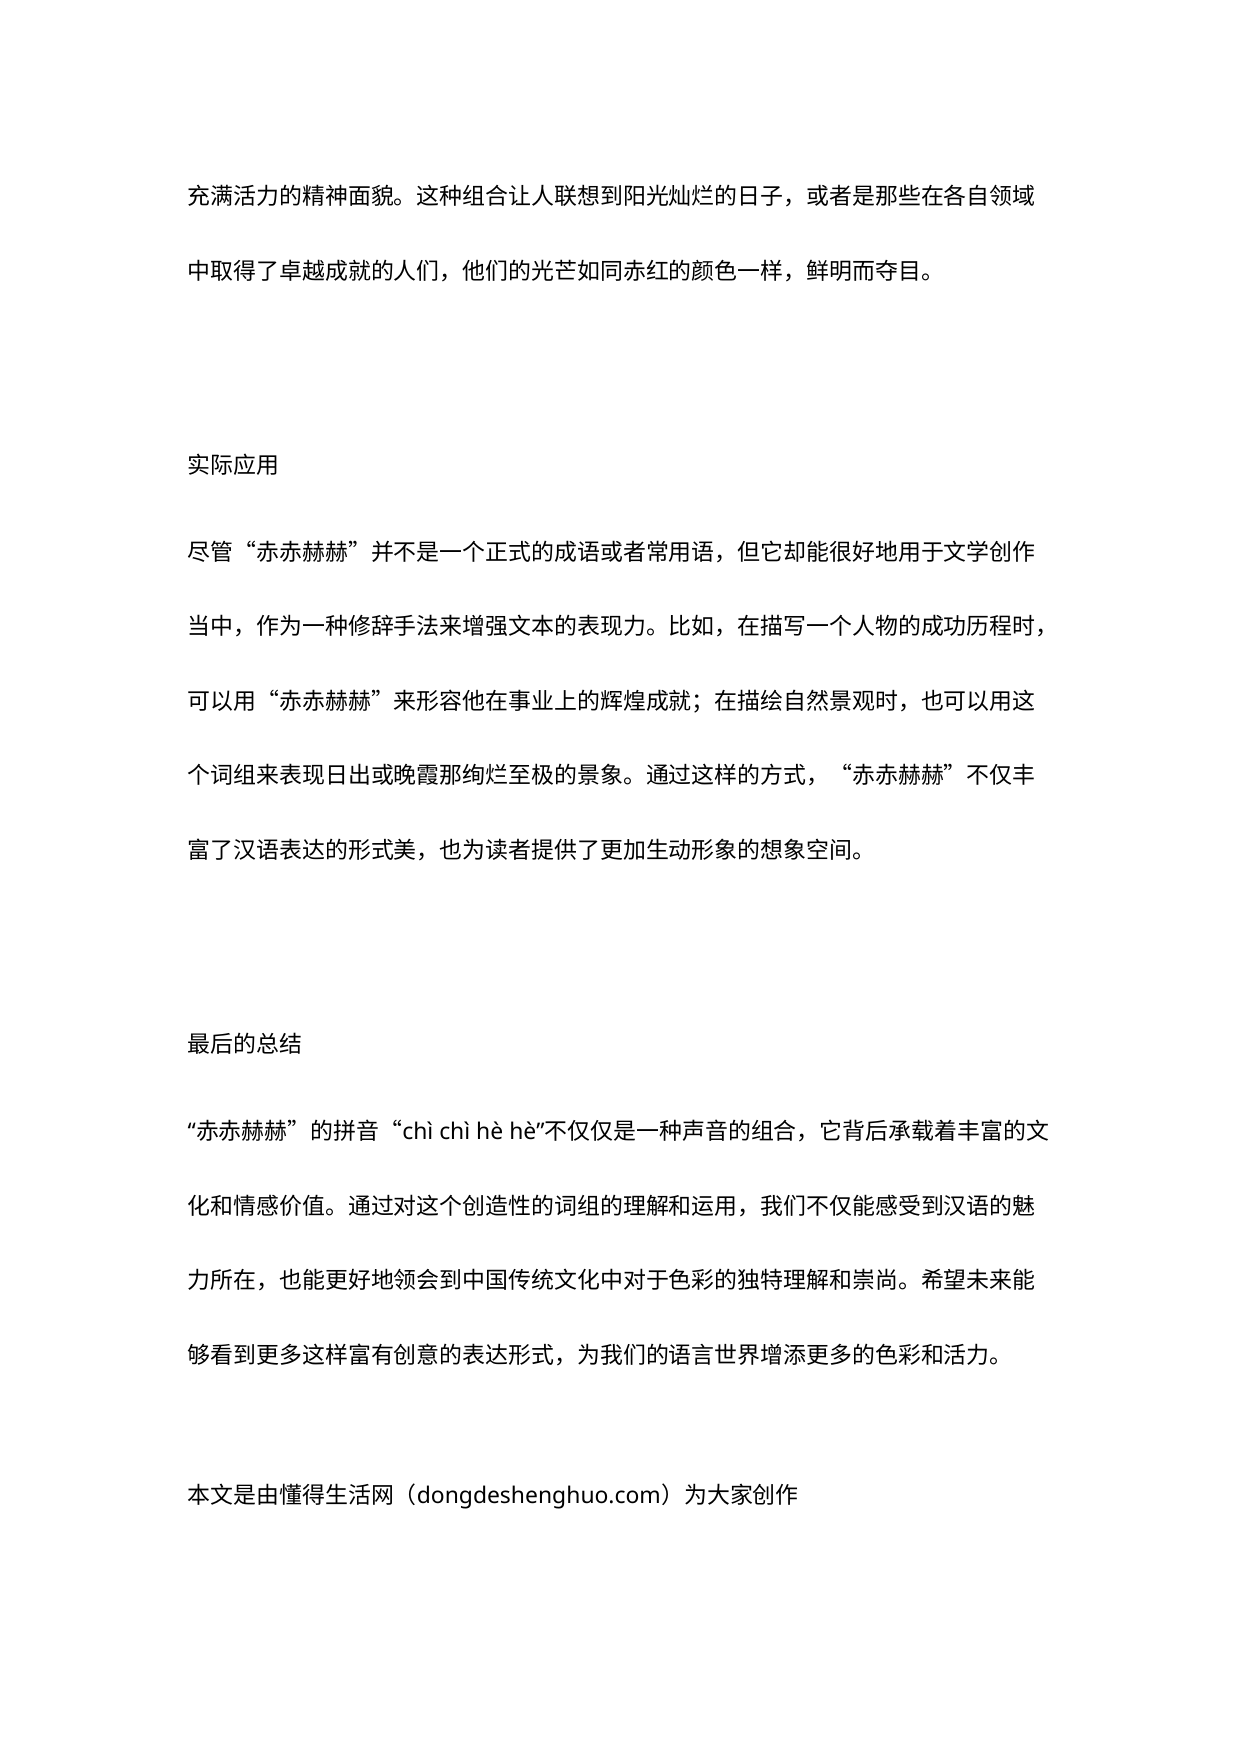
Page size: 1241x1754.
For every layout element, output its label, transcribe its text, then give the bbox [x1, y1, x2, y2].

text 最后的总结 [187, 1011, 1053, 1076]
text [187, 162, 1053, 302]
text “赤赤赫赫”的拼音“chì chì hè hè”不仅仅是一种声音的组合，它背后承载着丰富的文化和情感价值。通过对这个创造性的词组的理解和运用，我们不仅能感受到汉语的魅力所在，也能更好地领会到中国传统文化中对于色彩的独特理解和崇尚。希望未来能够看到更多这样富有创意的表达形式，为我们的语言世界增添更多的色彩和活力。 [187, 1097, 1053, 1386]
text 实际应用 [187, 431, 1053, 496]
text 尽管“赤赤赫赫”并不是一个正式的成语或者常用语，但它却能很好地用于文学创作当中，作为一种修辞手法来增强文本的表现力。比如，在描写一个人物的成功历程时，可以用“赤赤赫赫”来形容他在事业上的辉煌成就；在描绘自然景观时，也可以用这个词组来表现日出或晚霞那绚烂至极的景象。通过这样的方式，“赤赤赫赫”不仅丰富了汉语表达的形式美，也为读者提供了更加生动形象的想象空间。 [187, 517, 1053, 881]
text 本文是由懂得生活网（dongdeshenghuo.com）为大家创作 [187, 1462, 1053, 1527]
